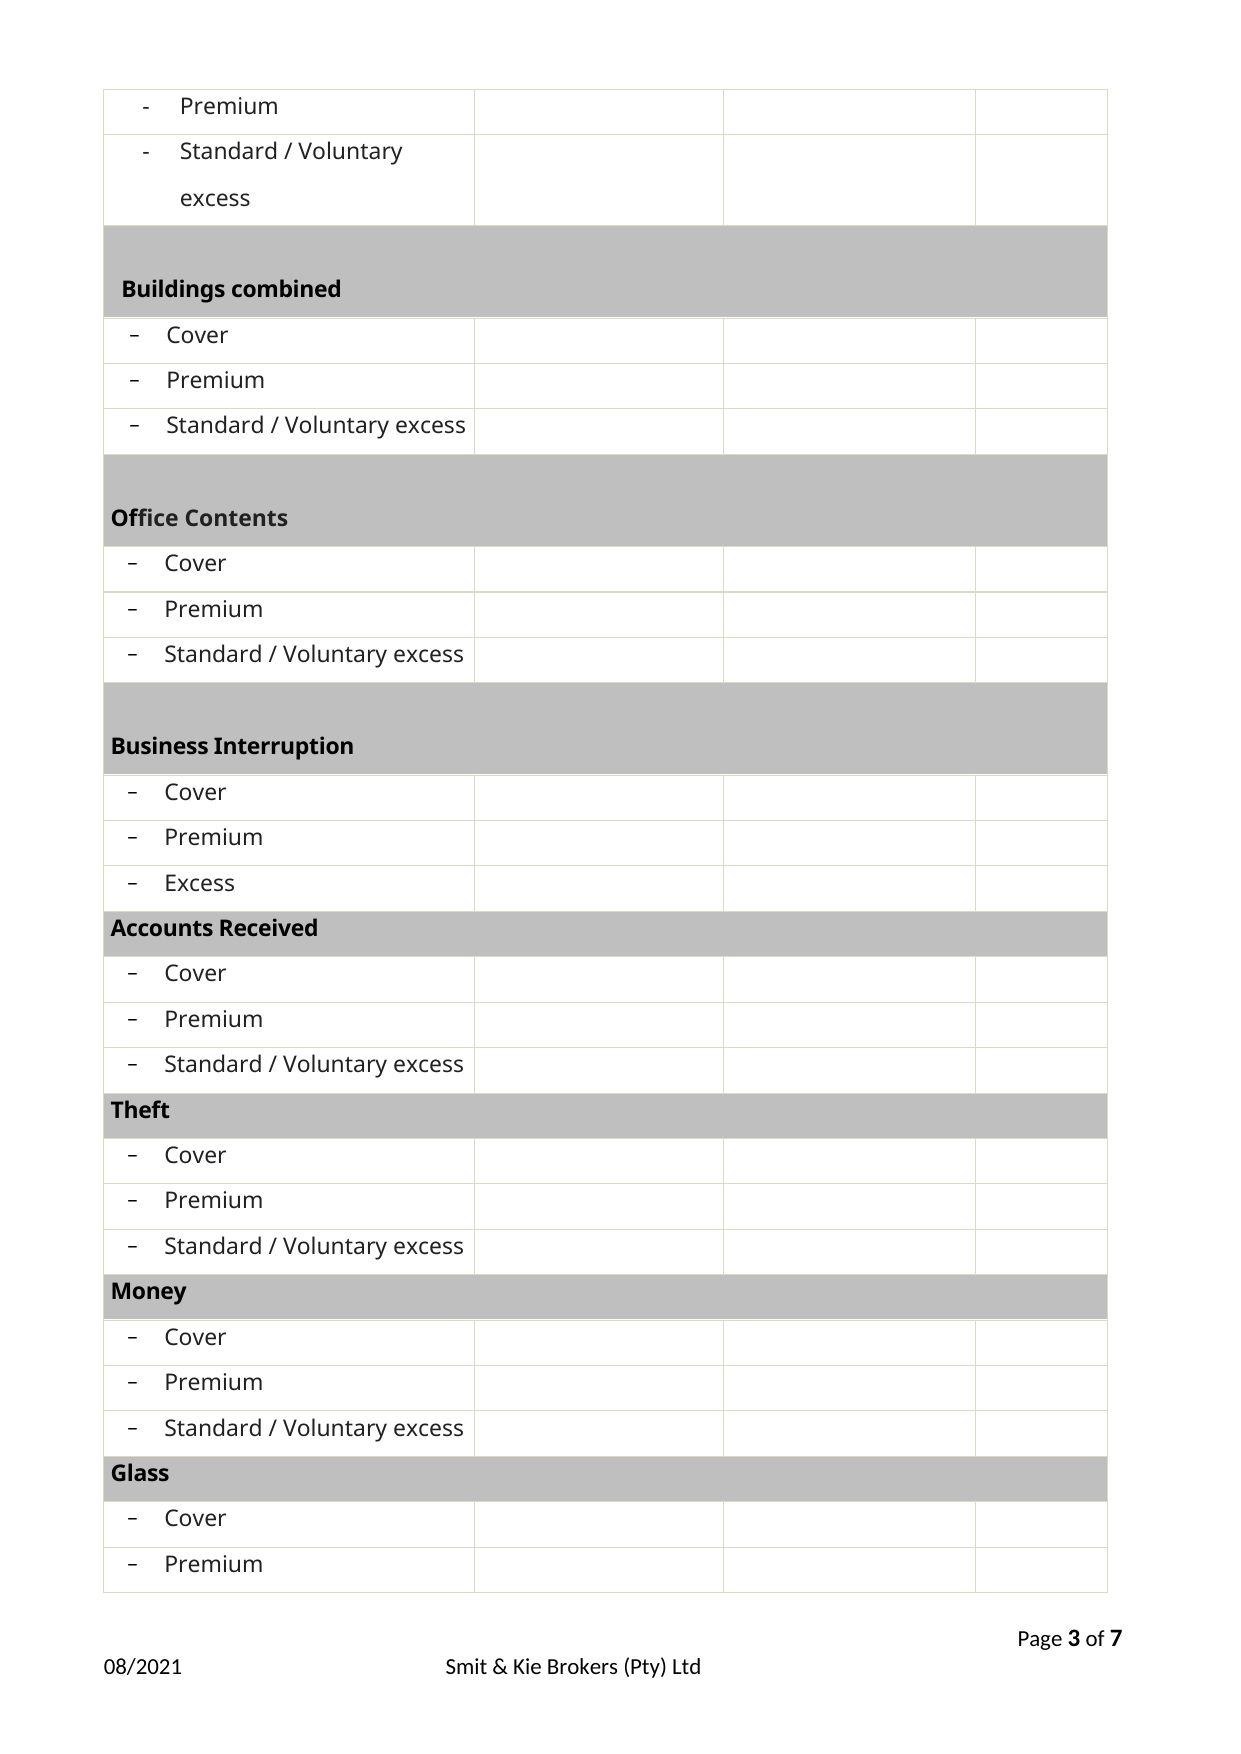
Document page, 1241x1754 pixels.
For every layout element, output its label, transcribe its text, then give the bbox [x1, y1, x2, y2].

table_cell [724, 319, 975, 363]
table_cell Premium [104, 1003, 474, 1047]
table_cell [976, 135, 1107, 225]
table_cell [475, 409, 723, 454]
table_cell [976, 1321, 1107, 1365]
table_cell [724, 593, 975, 637]
table_cell Office Contents [104, 455, 1107, 546]
table_cell [724, 1003, 975, 1047]
table_cell Cover [104, 319, 474, 363]
table_cell [724, 1366, 975, 1410]
table_cell [976, 409, 1107, 454]
table_cell [475, 638, 723, 682]
table_cell Cover [104, 1321, 474, 1365]
table_cell [976, 593, 1107, 637]
table_cell [475, 135, 723, 225]
table_cell [976, 866, 1107, 911]
table_cell [724, 821, 975, 865]
table_cell [724, 1548, 975, 1592]
table_cell Cover [104, 776, 474, 820]
table_cell [724, 1321, 975, 1365]
table_cell [976, 821, 1107, 865]
table_cell Glass [104, 1457, 1107, 1501]
table_cell [724, 957, 975, 1002]
table_cell Standard / Voluntary excess [104, 1411, 474, 1456]
table_cell [976, 1184, 1107, 1229]
table_cell Standard / Voluntary excess [104, 638, 474, 682]
table_cell Accounts Received [104, 912, 1107, 956]
table_cell Theft [104, 1094, 1107, 1138]
table_cell [976, 1048, 1107, 1092]
table_cell [724, 1411, 975, 1456]
table_cell [976, 638, 1107, 682]
table_cell [976, 1411, 1107, 1456]
table_cell Premium [104, 1366, 474, 1410]
table_cell [724, 135, 975, 225]
table_cell [724, 638, 975, 682]
table_cell Cover [104, 1139, 474, 1183]
table_cell [475, 1366, 723, 1410]
table_cell [976, 1139, 1107, 1183]
table_cell [724, 1230, 975, 1274]
table_cell [475, 319, 723, 363]
table_cell [724, 1139, 975, 1183]
table_cell [976, 1003, 1107, 1047]
table_cell [976, 1366, 1107, 1410]
table_cell Premium [104, 1548, 474, 1592]
table_cell [976, 1230, 1107, 1274]
table_cell Business Interruption [104, 683, 1107, 774]
table_cell Cover [104, 957, 474, 1002]
table_cell [724, 776, 975, 820]
table_cell [724, 1502, 975, 1547]
table_cell [475, 1139, 723, 1183]
table_cell [976, 1502, 1107, 1547]
table_cell Premium [104, 90, 474, 134]
table_cell [976, 957, 1107, 1002]
table_cell Excess [104, 866, 474, 911]
table_cell [724, 364, 975, 408]
table_cell Standard / Voluntary excess [104, 409, 474, 454]
table_cell [475, 821, 723, 865]
table_cell [475, 776, 723, 820]
table_cell [976, 319, 1107, 363]
table_cell Standard / Voluntary excess [104, 1048, 474, 1092]
table_cell [976, 90, 1107, 134]
table_cell [475, 1003, 723, 1047]
table_cell Standard / Voluntary excess [104, 1230, 474, 1274]
table_cell [475, 1048, 723, 1092]
table_cell Buildings combined [104, 226, 1107, 317]
table_cell [475, 1230, 723, 1274]
table_cell [475, 866, 723, 911]
table_cell [475, 364, 723, 408]
table_cell Standard / Voluntary excess [104, 135, 474, 225]
table_cell [475, 1548, 723, 1592]
table_cell [475, 957, 723, 1002]
table_cell [724, 547, 975, 591]
table_cell [475, 1184, 723, 1229]
table_cell [724, 1048, 975, 1092]
table_cell [976, 776, 1107, 820]
table_cell [724, 1184, 975, 1229]
table_cell [475, 547, 723, 591]
table_cell [724, 866, 975, 911]
table_cell [976, 547, 1107, 591]
table_cell [475, 90, 723, 134]
table_cell Premium [104, 1184, 474, 1229]
table_cell [976, 364, 1107, 408]
table_cell [475, 1502, 723, 1547]
table_cell [724, 409, 975, 454]
table_cell [475, 1321, 723, 1365]
table_cell [475, 593, 723, 637]
table_cell [475, 1411, 723, 1456]
table_cell Money [104, 1275, 1107, 1319]
table_cell Premium [104, 821, 474, 865]
table_cell Premium [104, 364, 474, 408]
table_cell [976, 1548, 1107, 1592]
table_cell Cover [104, 1502, 474, 1547]
table_cell Cover [104, 547, 474, 591]
table_cell [724, 90, 975, 134]
table_cell Premium [104, 593, 474, 637]
